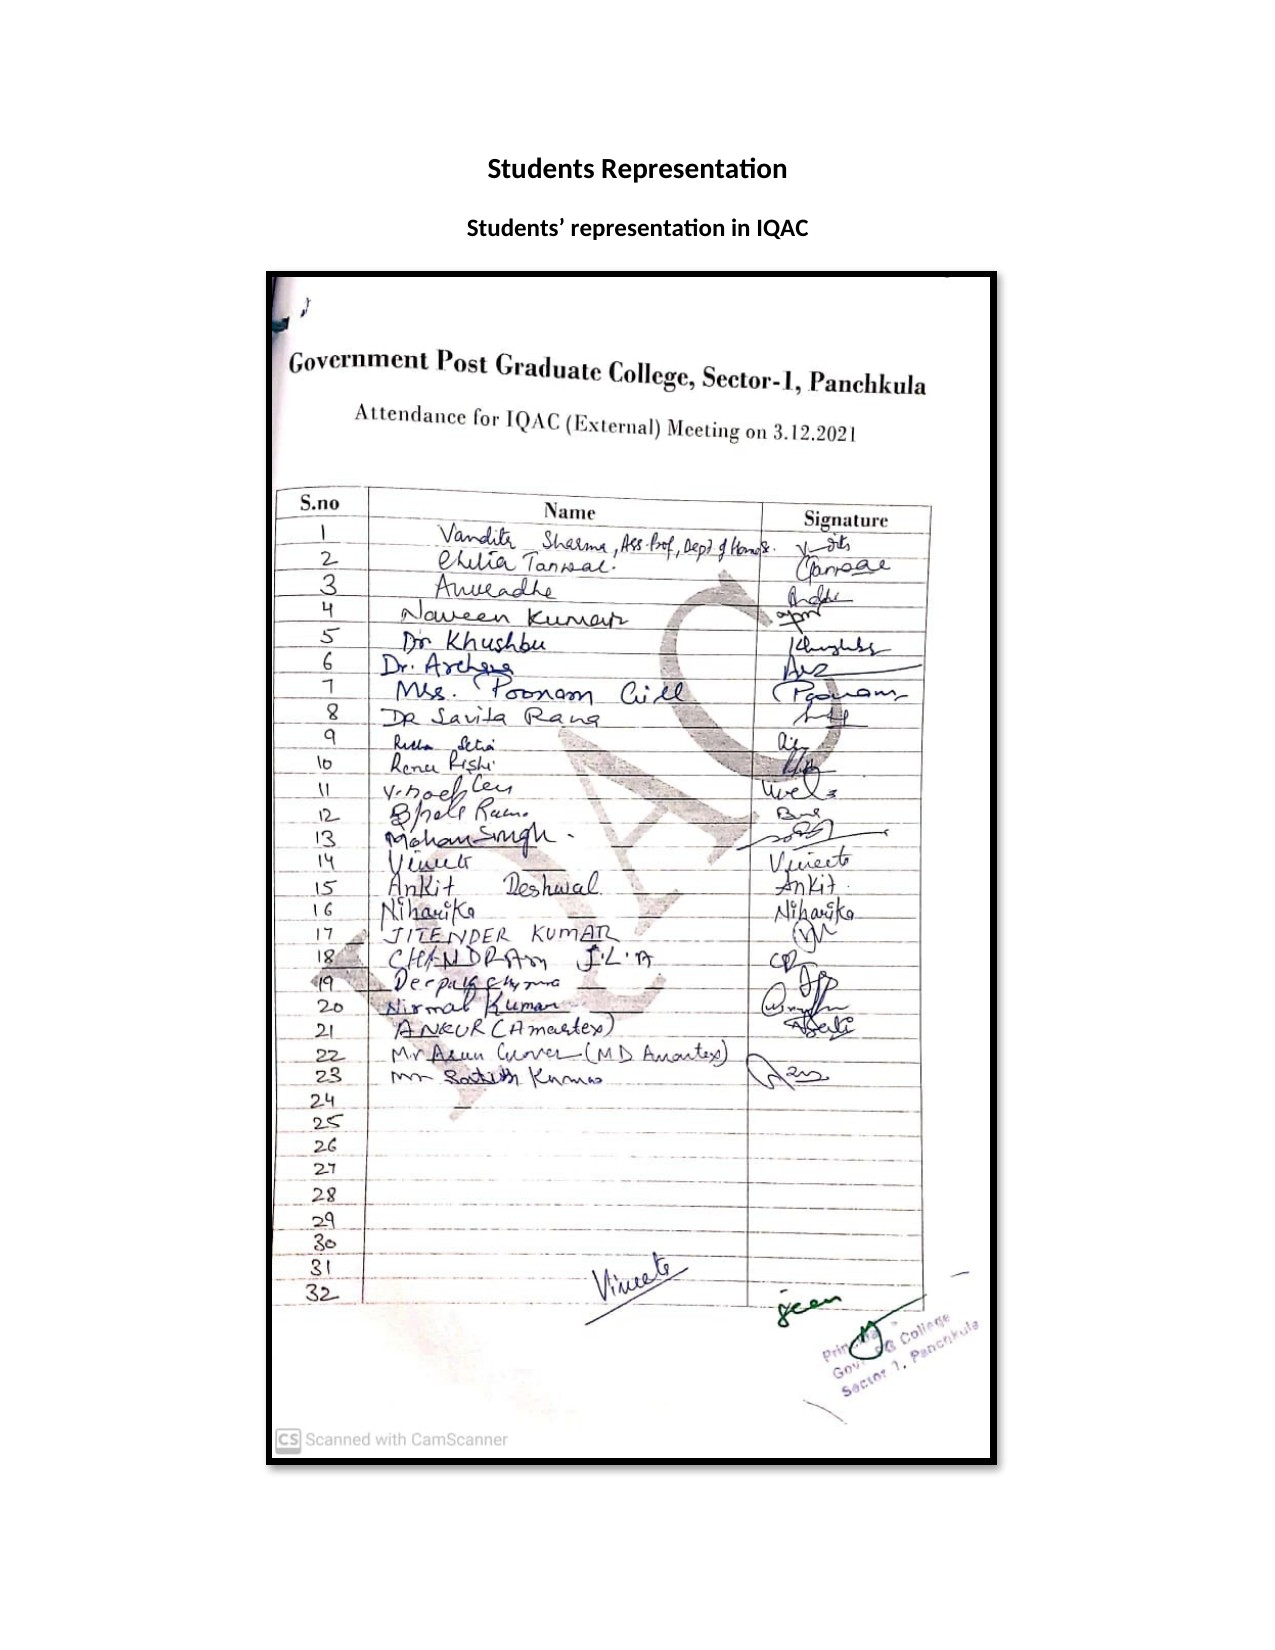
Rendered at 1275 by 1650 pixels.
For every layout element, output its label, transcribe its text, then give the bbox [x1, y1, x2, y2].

picture [272, 277, 990, 1458]
text Students’ representation in IQAC [150, 212, 1125, 242]
text Students Representation [150, 150, 1125, 186]
